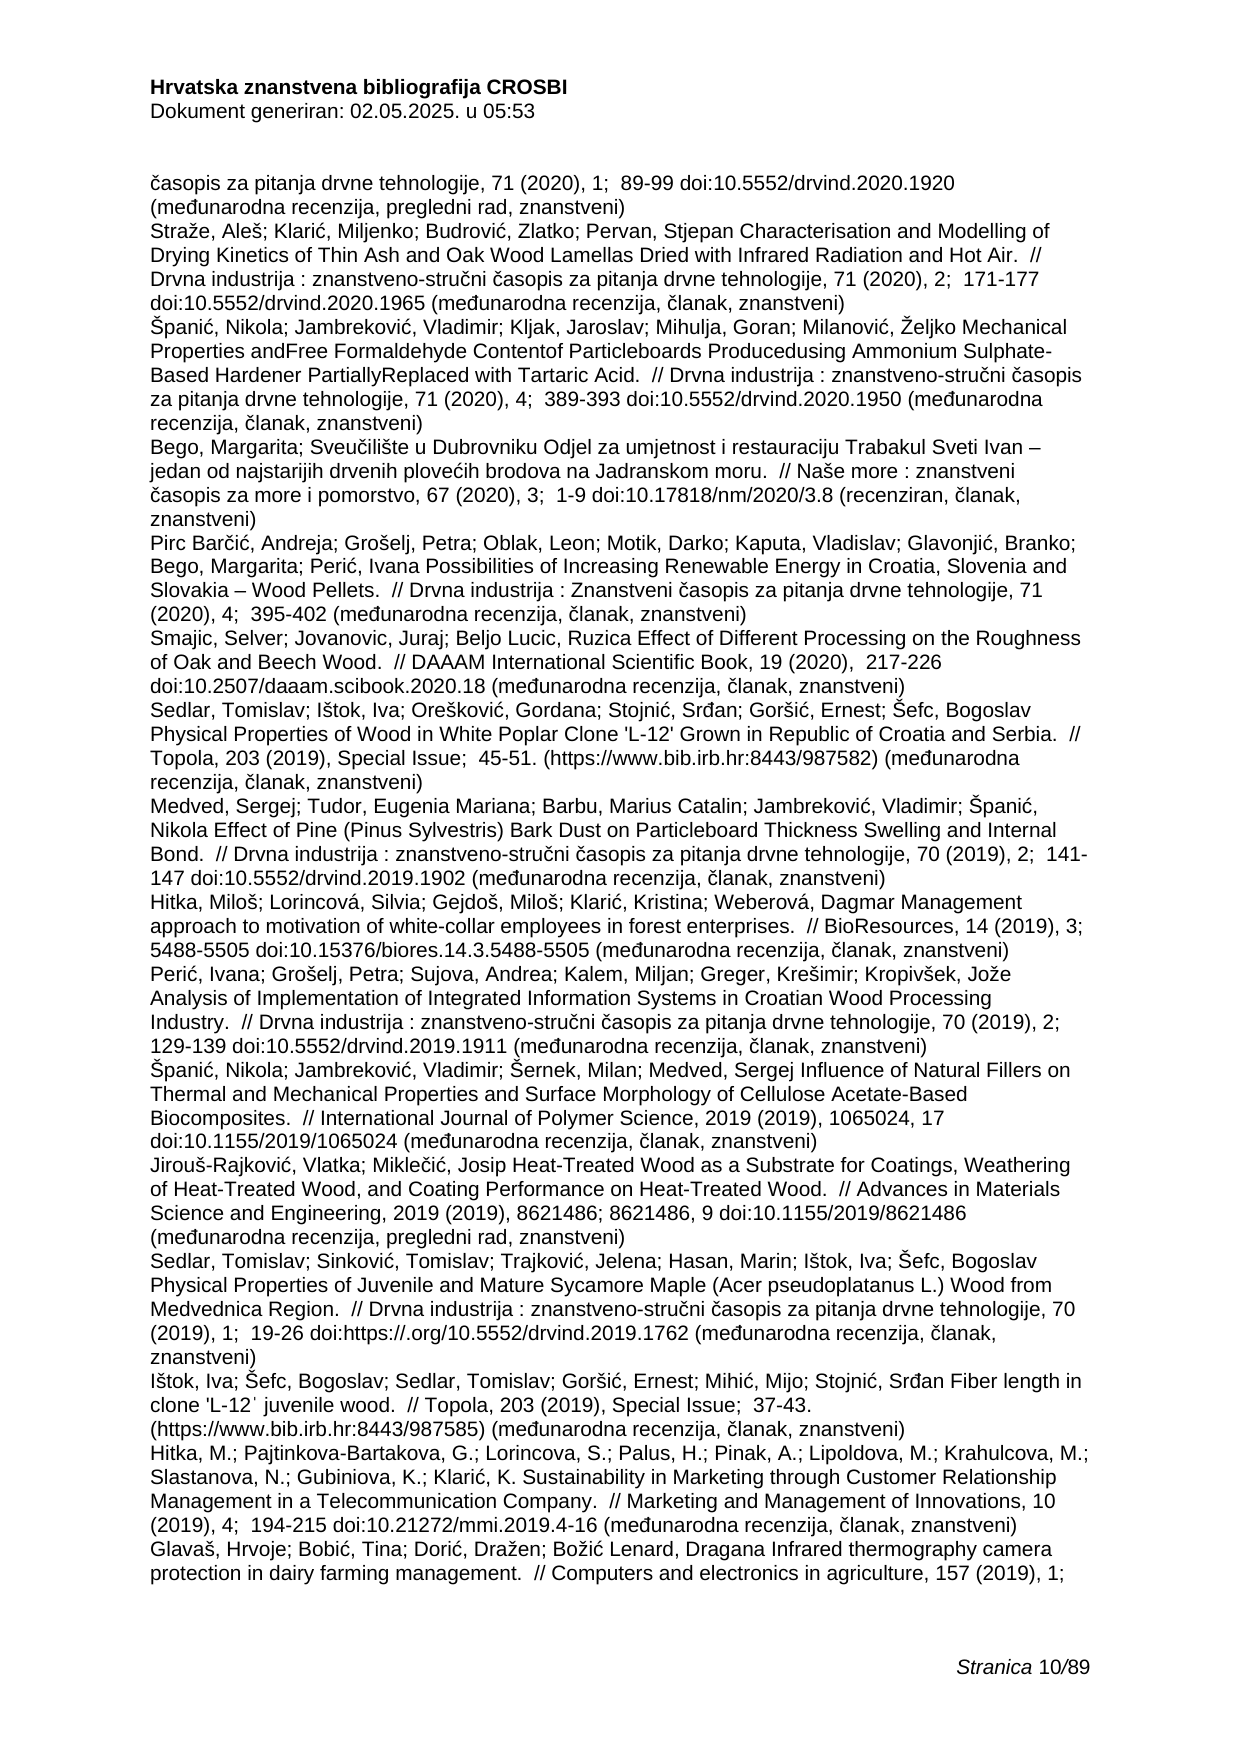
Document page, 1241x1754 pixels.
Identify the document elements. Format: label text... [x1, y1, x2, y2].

text Pirc Barčić, Andreja; Grošelj, Petra; Oblak, Leon; Motik, Darko; Kaputa, Vladislav; Glavonjić, Branko; Bego, Margarita; Perić, Ivana [150, 530, 1090, 626]
text Straže, Aleš; Klarić, Miljenko; Budrović, Zlatko; Pervan, Stjepan [150, 219, 1090, 315]
text Sedlar, Tomislav; Sinković, Tomislav; Trajković, Jelena; Hasan, Marin; Ištok, Iva; Šefc, Bogoslav [150, 1249, 1090, 1369]
text Smajic, Selver; Jovanovic, Juraj; Beljo Lucic, Ruzica [150, 626, 1090, 698]
text Španić, Nikola; Jambreković, Vladimir; Kljak, Jaroslav; Mihulja, Goran; Milanović, Željko [150, 315, 1090, 434]
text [150, 1537, 1090, 1584]
text Španić, Nikola; Jambreković, Vladimir; Šernek, Milan; Medved, Sergej [150, 1057, 1090, 1153]
text Ištok, Iva; Šefc, Bogoslav; Sedlar, Tomislav; Goršić, Ernest; Mihić, Mijo; Stojnić, Srđan [150, 1369, 1090, 1441]
text Hitka, M.; Pajtinkova-Bartakova, G.; Lorincova, S.; Palus, H.; Pinak, A.; Lipoldova, M.; Krahulcova, M.; Slastanova, N.; Gubiniova, K.; Klarić, K. [150, 1441, 1090, 1537]
text Jirouš-Rajković, Vlatka; Miklečić, Josip [150, 1153, 1090, 1249]
text Hitka, Miloš; Lorincová, Silvia; Gejdoš, Miloš; Klarić, Kristina; Weberová, Dagmar [150, 890, 1090, 962]
text Medved, Sergej; Tudor, Eugenia Mariana; Barbu, Marius Catalin; Jambreković, Vladimir; Španić, Nikola [150, 794, 1090, 890]
text Bego, Margarita; Sveučilište u Dubrovniku Odjel za umjetnost i restauraciju [150, 434, 1090, 530]
text Perić, Ivana; Grošelj, Petra; Sujova, Andrea; Kalem, Miljan; Greger, Krešimir; Kropivšek, Jože [150, 962, 1090, 1057]
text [150, 171, 1090, 219]
text Sedlar, Tomislav; Ištok, Iva; Orešković, Gordana; Stojnić, Srđan; Goršić, Ernest; Šefc, Bogoslav [150, 698, 1090, 794]
